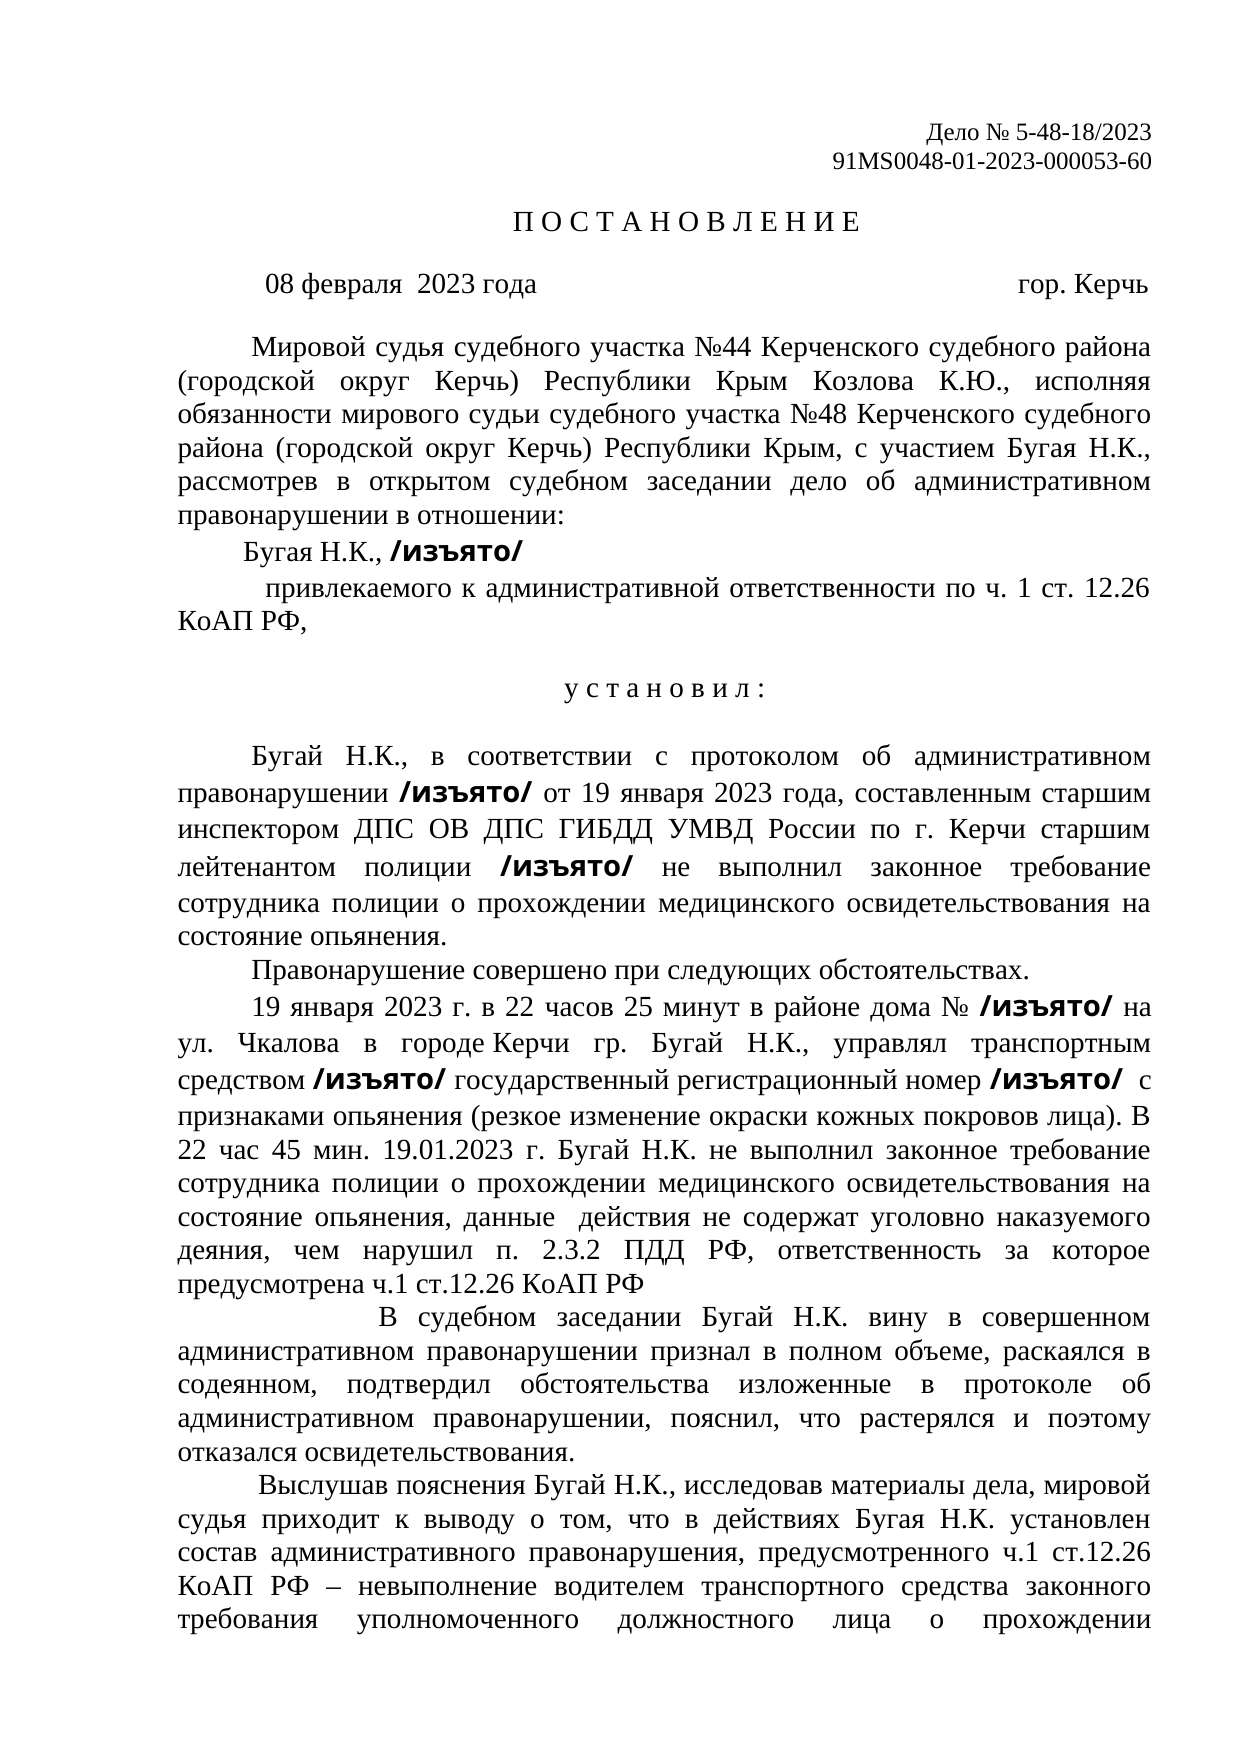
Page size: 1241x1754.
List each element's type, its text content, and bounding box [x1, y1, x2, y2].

text Бугай Н.К., в соответствии с протоколом об административном правонарушении /изъято/ от 19 января 2023 года, составленным старшим инспектором ДПС ОВ ДПС ГИБДД УМВД России по г. Керчи старшим лейтенантом полиции /изъято/ не выполнил законное требование сотрудника полиции о прохождении медицинского освидетельствования на состояние опьянения. [177, 738, 1152, 952]
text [177, 1467, 1152, 1635]
text Мировой судья судебного участка №44 Керченского судебного района (городской округ Керчь) Республики Крым Козлова К.Ю., исполняя обязанности мирового судьи судебного участка №48 Керченского судебного района (городской округ Керчь) Республики Крым, с участием Бугая Н.К., рассмотрев в открытом судебном заседании дело об административном правонарушении в отношении: [177, 329, 1152, 530]
text привлекаемого к административной ответственности по ч. 1 ст. 12.26 КоАП РФ, [177, 570, 1152, 637]
text 08 февраля 2023 года гор. Керчь [177, 266, 1152, 300]
text Правонарушение совершено при следующих обстоятельствах. [177, 952, 1152, 985]
text Бугая Н.К., /изъято/ [177, 530, 1152, 570]
text у с т а н о в и л : [177, 671, 1152, 704]
text Дело № 5-48-18/2023 [177, 117, 1152, 146]
text П О С Т А Н О В Л Е Н И Е [177, 204, 1152, 237]
text 91MS0048-01-2023-000053-60 [177, 146, 1152, 174]
text В судебном заседании Бугай Н.К. вину в совершенном административном правонарушении признал в полном объеме, раскаялся в содеянном, подтвердил обстоятельства изложенные в протоколе об административном правонарушении, пояснил, что растерялся и поэтому отказался освидетельствования. [177, 1299, 1152, 1467]
text 19 января 2023 г. в 22 часов 25 минут в районе дома № /изъято/ на ул. Чкалова в городе Керчи гр. Бугай Н.К., управлял транспортным средством /изъято/ государственный регистрационный номер /изъято/ с признаками опьянения (резкое изменение окраски кожных покровов лица). В 22 час 45 мин. 19.01.2023 г. Бугай Н.К. не выполнил законное требование сотрудника полиции о прохождении медицинского освидетельствования на состояние опьянения, данные действия не содержат уголовно наказуемого деяния, чем нарушил п. 2.3.2 ПДД РФ, ответственность за которое предусмотрена ч.1 ст.12.26 КоАП РФ [177, 985, 1152, 1299]
